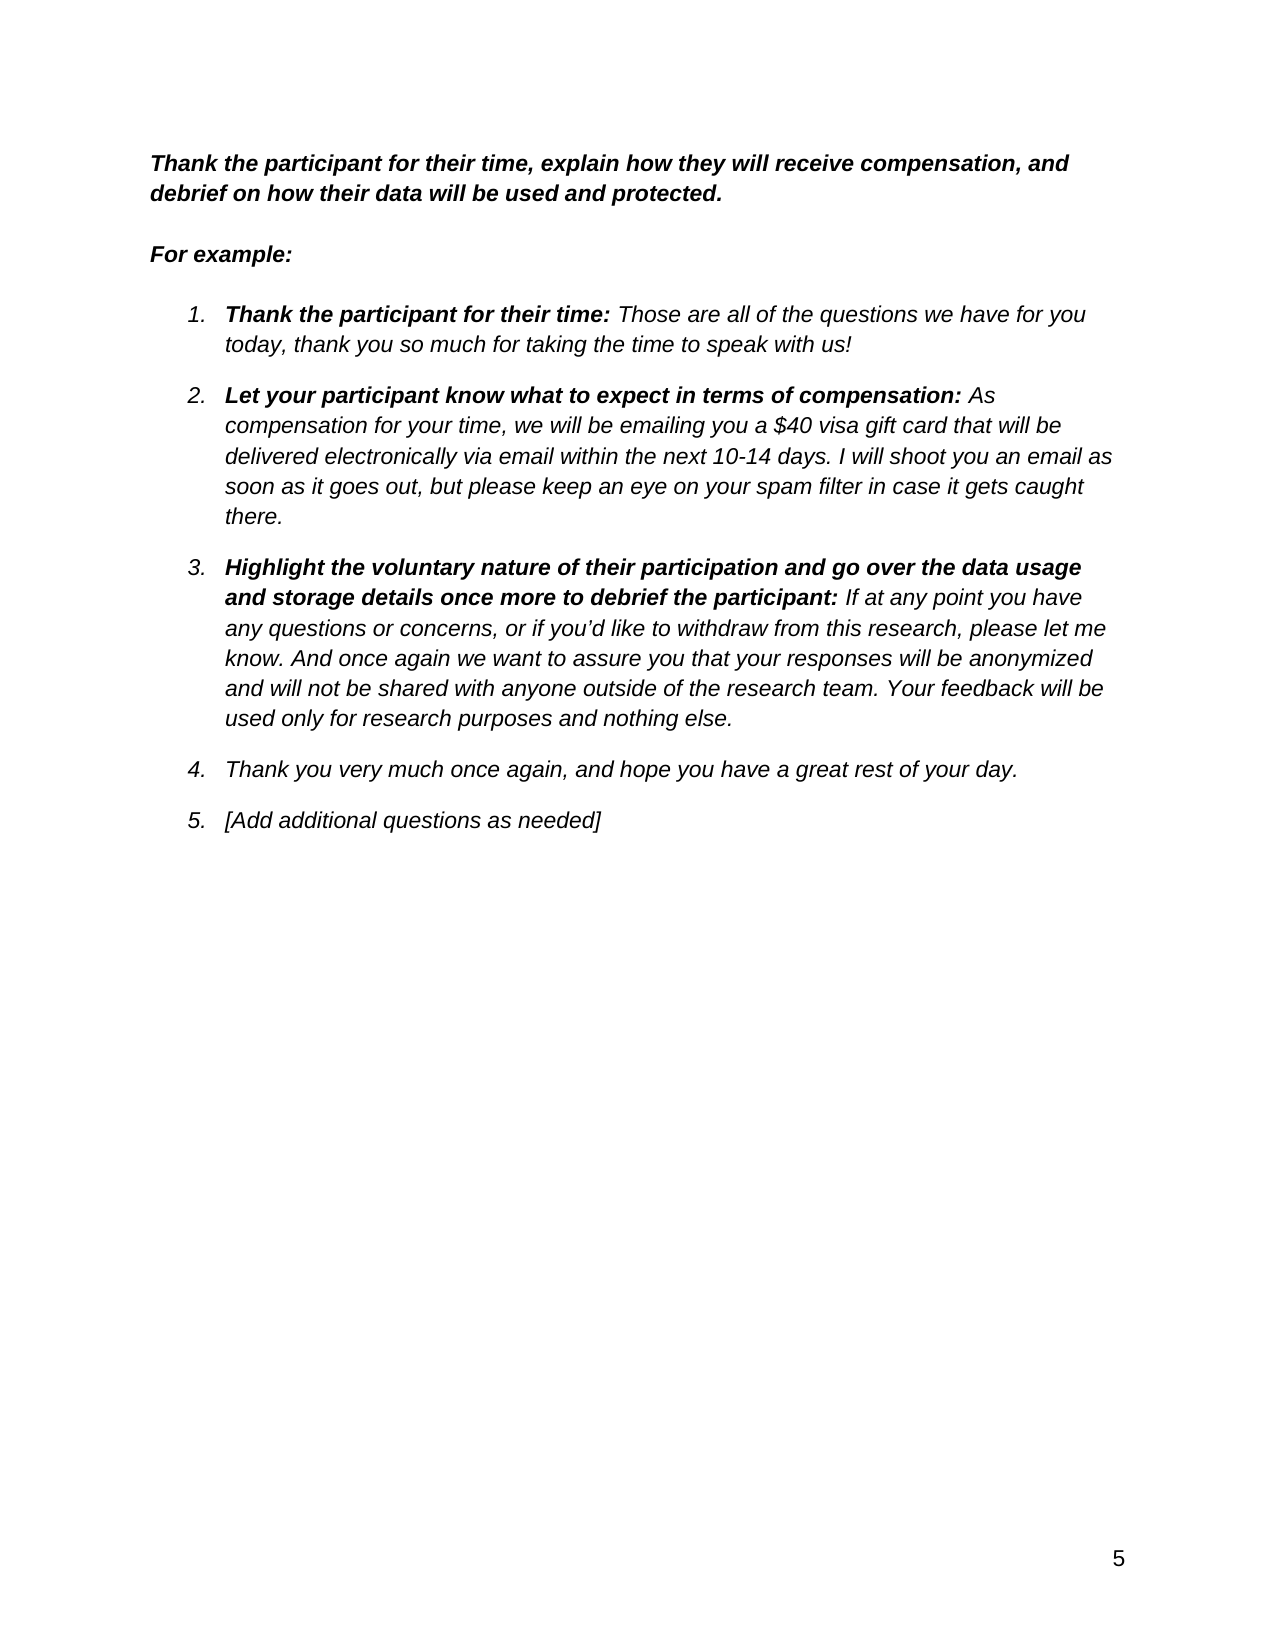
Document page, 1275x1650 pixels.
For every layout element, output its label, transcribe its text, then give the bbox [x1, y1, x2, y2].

list Thank you very much once again, and hope you have a great rest of your day. [187, 756, 1125, 783]
list Let your participant know what to expect in terms of compensation: As compensation for your time, we will be emailing you a $40 visa gift card that will be delivered electronically via email within the next 10-14 days. I will shoot you an email as soon as it goes out, but please keep an eye on your spam filter in case it gets caught there. [187, 382, 1125, 529]
text For example: [150, 241, 1125, 267]
list Thank the participant for their time: Those are all of the questions we have for you today, thank you so much for taking the time to speak with us! [187, 301, 1125, 358]
list [Add additional questions as needed] [187, 807, 1125, 834]
list Highlight the voluntary nature of their participation and go over the data usage and storage details once more to debrief the participant: If at any point you have any questions or concerns, or if you’d like to withdraw from this research, please let me know. And once again we want to assure you that your responses will be anonymized and will not be shared with anyone outside of the research team. Your feedback will be used only for research purposes and nothing else. [187, 554, 1125, 732]
text Thank the participant for their time, explain how they will receive compensation, and debrief on how their data will be used and protected. [150, 150, 1125, 207]
